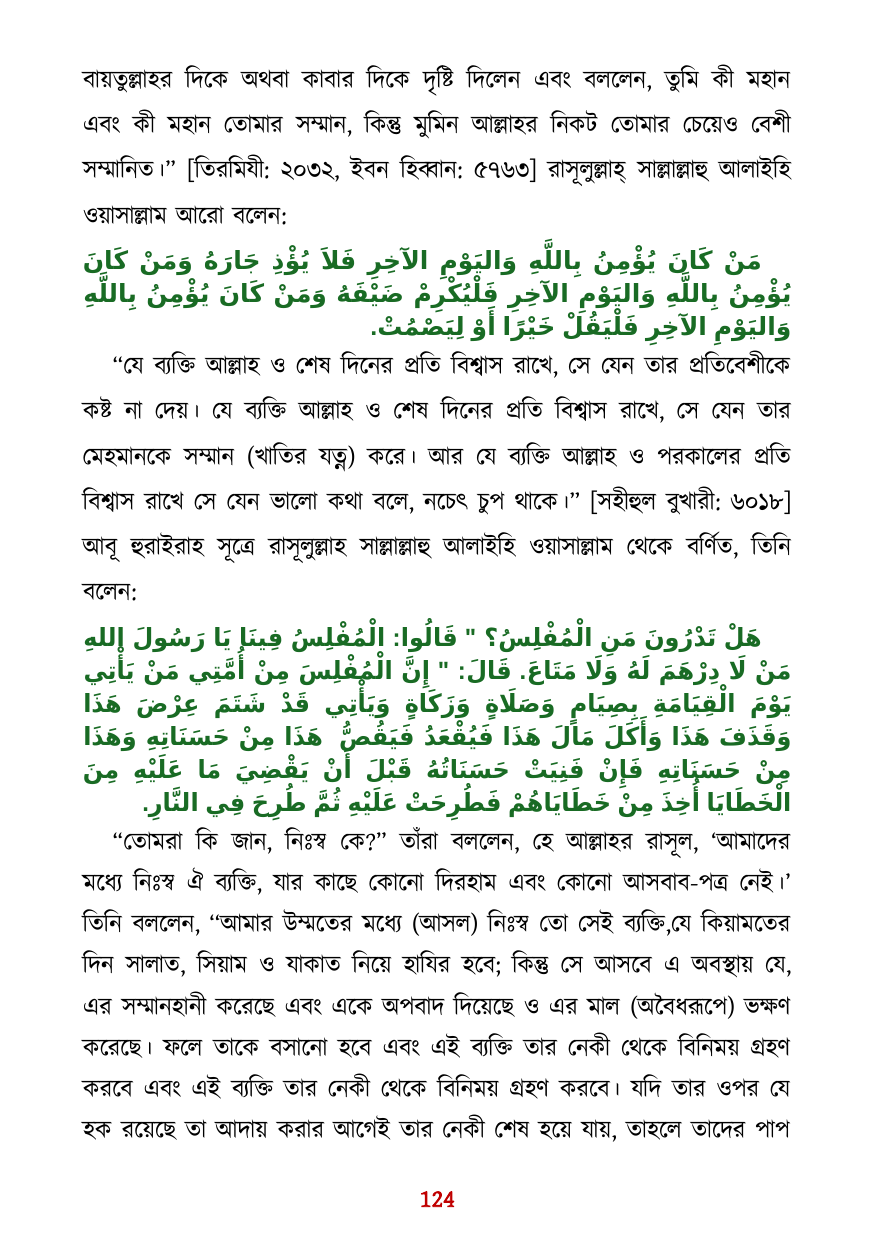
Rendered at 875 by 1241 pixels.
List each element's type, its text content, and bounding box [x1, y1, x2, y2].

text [83, 59, 791, 234]
text هَلْ تَدْرُونَ مَنِ الْمُفْلِسُ؟ " قَالُوا: الْمُفْلِسُ فِينَا يَا رَسُولَ اللهِ مَنْ لَا دِرْهَمَ لَهُ وَلَا مَتَاعَ. قَالَ: " إِنَّ الْمُفْلِسَ مِنْ أُمَّتِي مَنْ يَأْتِي يَوْمَ الْقِيَامَةِ بِصِيَامٍ وَصَلَاةٍ وَزَكَاةٍ وَيَأْتِي قَدْ شَتَمَ عِرْضَ هَذَا وَقَذَفَ هَذَا وَأَكَلَ مَالَ هَذَا فَيُقْعَدُ فَيَقُصُّ هَذَا مِنْ حَسَنَاتِهِ وَهَذَا مِنْ حَسَنَاتِهِ فَإِنْ فَنِيَتْ حَسَنَاتُهُ قَبْلَ أَنْ يَقْضِيَ مَا عَلَيْهِ مِنَ الْخَطَايَا أُخِذَ مِنْ خَطَايَاهُمْ فَطُرِحَتْ عَلَيْهِ ثُمَّ طُرِحَ فِي النَّارِ. [83, 623, 791, 817]
text “যে ব্যক্তি আল্লাহ ও শেষ দিনের প্রতি বিশ্বাস রাখে, সে যেন তার প্রতিবেশীকে কষ্ট না দেয়। যে ব্যক্তি আল্লাহ ও শেষ দিনের প্রতি বিশ্বাস রাখে, সে যেন তার মেহমানকে সম্মান (খাতির যত্ন) করে। আর যে ব্যক্তি আল্লাহ ও পরকালের প্রতি বিশ্বাস রাখে সে যেন ভালো কথা বলে, নচেৎ চুপ থাকে।” [সহীহুল বুখারী: ৬০১৮] আবূ হুরাইরাহ সূত্রে রাসূলুল্লাহ সাল্লাল্লাহু আলাইহি ওয়াসাল্লাম থেকে বর্ণিত, তিনি বলেন: [83, 345, 791, 611]
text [83, 821, 791, 1149]
text مَنْ كَانَ يُؤْمِنُ بِاللَّهِ وَاليَوْمِ الآخِرِ فَلاَ يُؤْذِ جَارَهُ وَمَنْ كَانَ يُؤْمِنُ بِاللَّهِ وَاليَوْمِ الآخِرِ فَلْيُكْرِمْ ضَيْفَهُ وَمَنْ كَانَ يُؤْمِنُ بِاللَّهِ وَاليَوْمِ الآخِرِ فَلْيَقُلْ خَيْرًا أَوْ لِيَصْمُتْ. [83, 246, 791, 341]
